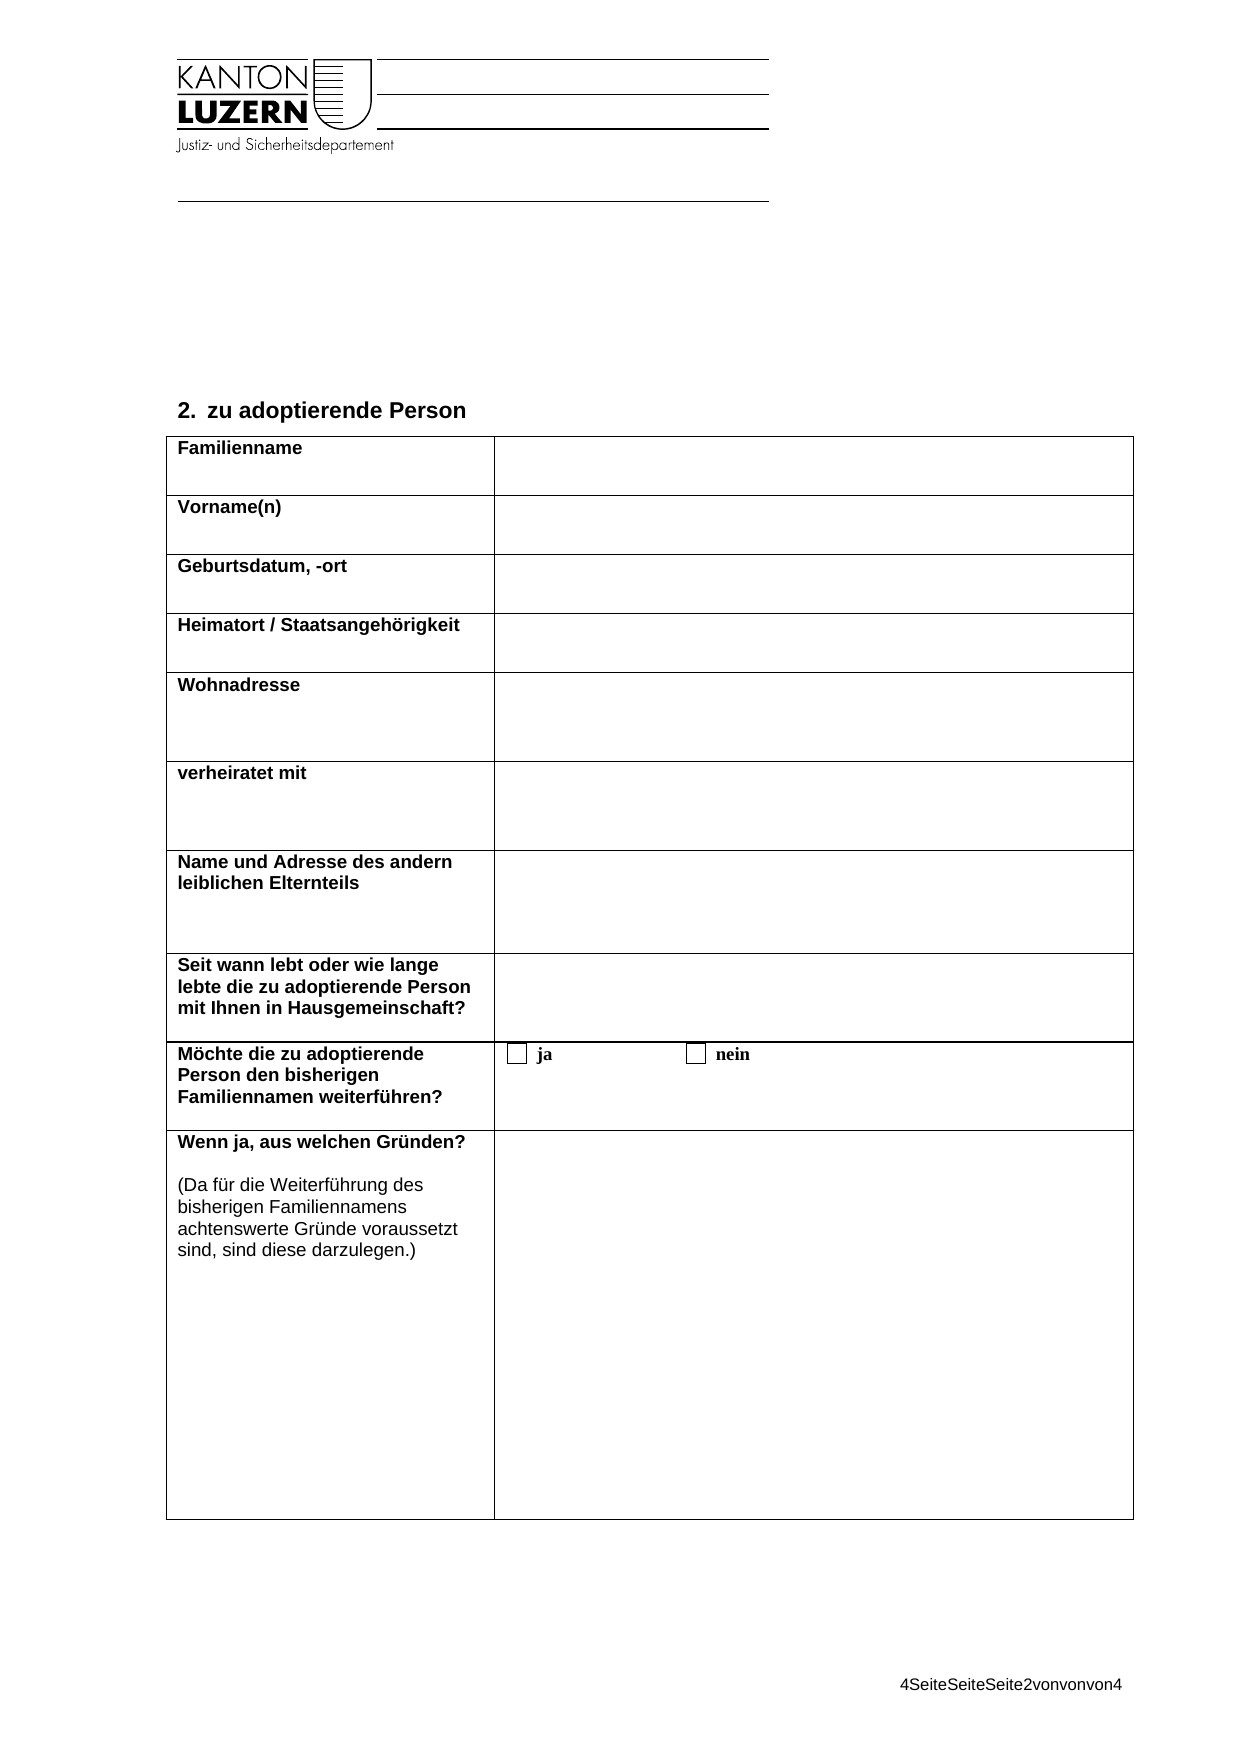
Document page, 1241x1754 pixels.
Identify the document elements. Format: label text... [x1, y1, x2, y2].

table_cell Geburtsdatum, -ort [167, 555, 494, 613]
table_cell [495, 762, 1133, 849]
table_cell [495, 496, 1133, 554]
table_cell ja nein [495, 1043, 1133, 1130]
table_cell Heimatort / Staatsangehörigkeit [167, 614, 494, 672]
table_cell Name und Adresse des andern leiblichen Elternteils [167, 851, 494, 953]
table_header [495, 437, 1133, 495]
table_cell Wenn ja, aus welchen Gründen? (Da für die Weiterführung des bisherigen Familiennamens achtenswerte Gründe voraussetzt sind, sind diese darzulegen.) [167, 1131, 494, 1519]
table_cell Wohnadresse [167, 673, 494, 761]
list zu adoptierende Person [177, 397, 1122, 423]
table_cell [495, 673, 1133, 761]
table_cell Seit wann lebt oder wie lange lebte die zu adoptierende Person mit Ihnen in Hausgemeinschaft? [167, 954, 494, 1041]
table_cell [495, 614, 1133, 672]
table_cell [495, 954, 1133, 1041]
table_cell verheiratet mit [167, 762, 494, 849]
table_cell [495, 851, 1133, 953]
table_cell Möchte die zu adoptierende Person den bisherigen Familiennamen weiterführen? [167, 1043, 494, 1130]
table_cell [495, 555, 1133, 613]
table_cell [495, 1131, 1133, 1519]
table_cell Vorname(n) [167, 496, 494, 554]
table_header Familienname [167, 437, 494, 495]
